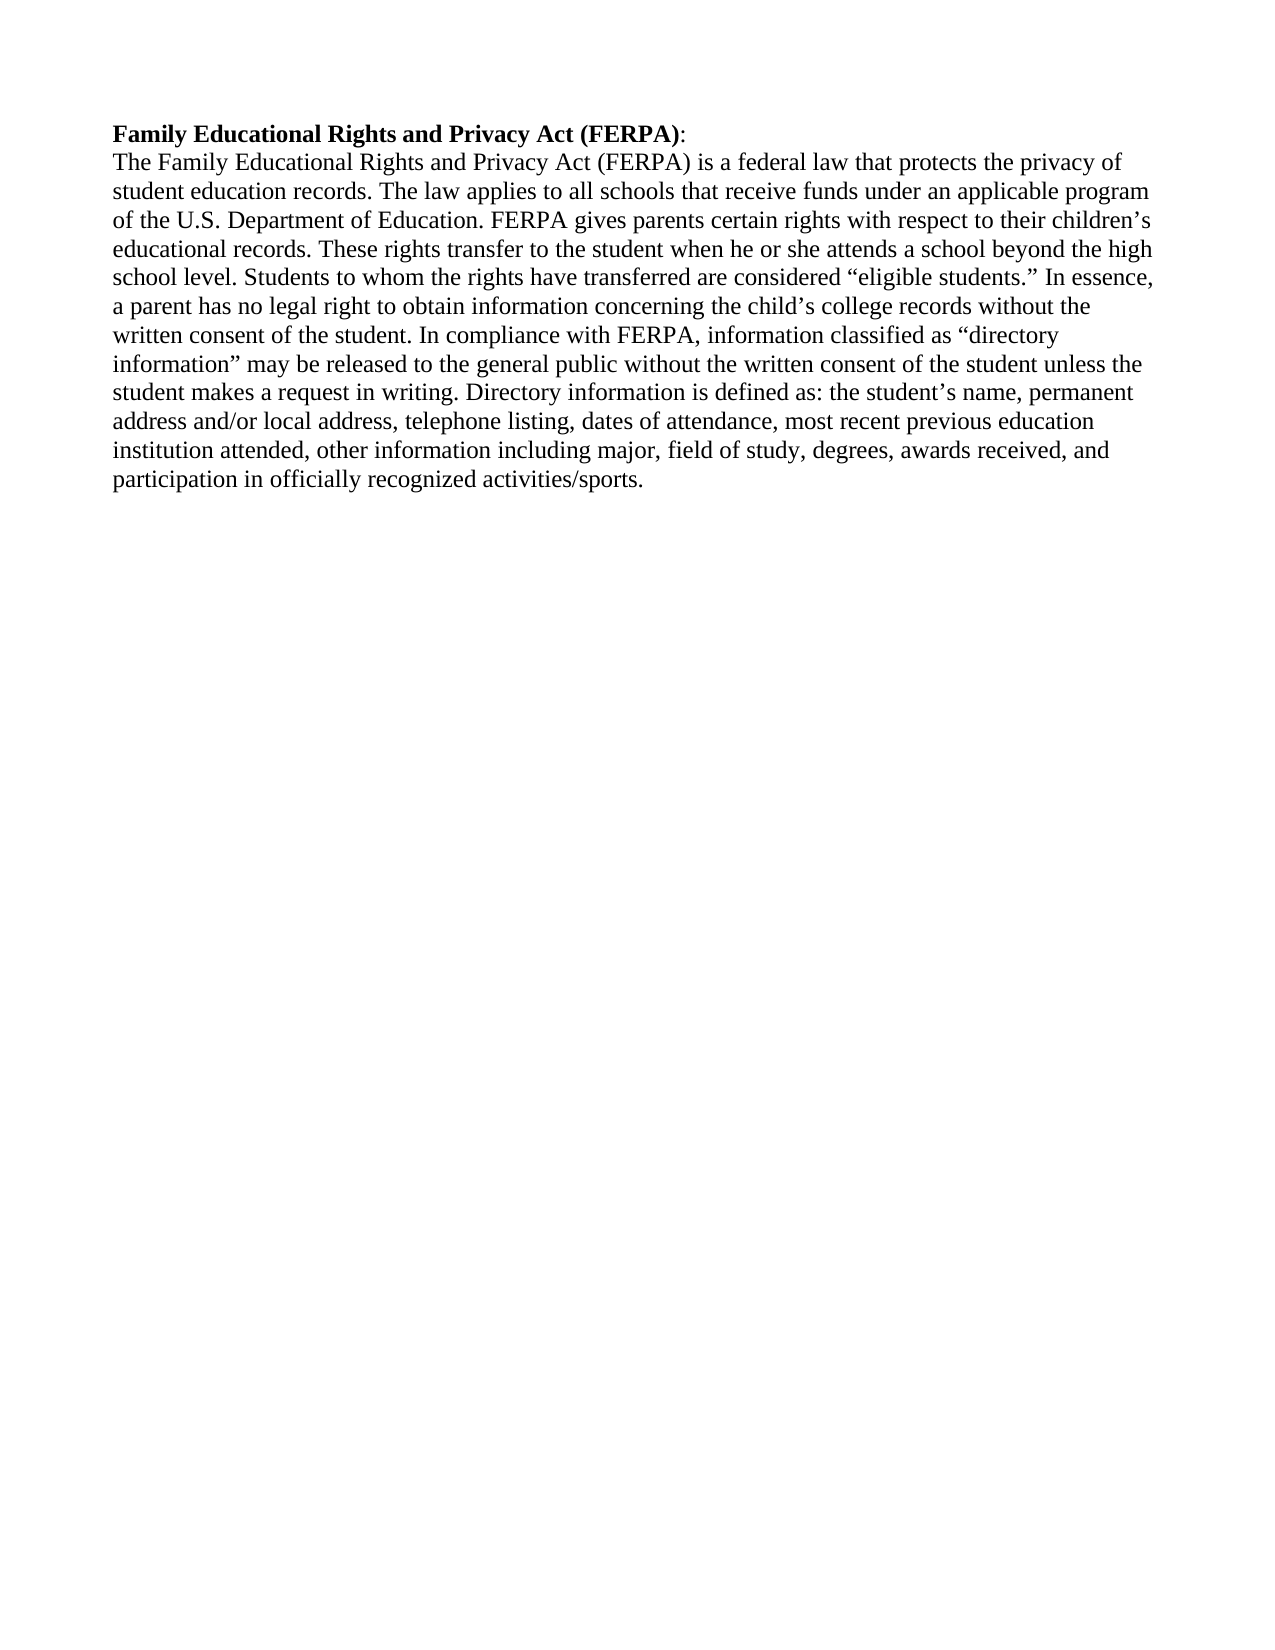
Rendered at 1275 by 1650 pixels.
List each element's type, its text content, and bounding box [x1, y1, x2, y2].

text The Family Educational Rights and Privacy Act (FERPA) is a federal law that protects the privacy of student education records. The law applies to all schools that receive funds under an applicable program of the U.S. Department of Education. FERPA gives parents certain rights with respect to their children’s educational records. These rights transfer to the student when he or she attends a school beyond the high school level. Students to whom the rights have transferred are considered “eligible students.” In essence, a parent has no legal right to obtain information concerning the child’s college records without the written consent of the student. In compliance with FERPA, information classified as “directory information” may be released to the general public without the written consent of the student unless the student makes a request in writing. Directory information is defined as: the student’s name, permanent address and/or local address, telephone listing, dates of attendance, most recent previous education institution attended, other information including major, field of study, degrees, awards received, and participation in officially recognized activities/sports. [112, 147, 1158, 492]
subtitle Family Educational Rights and Privacy Act (FERPA): [112, 119, 1173, 147]
